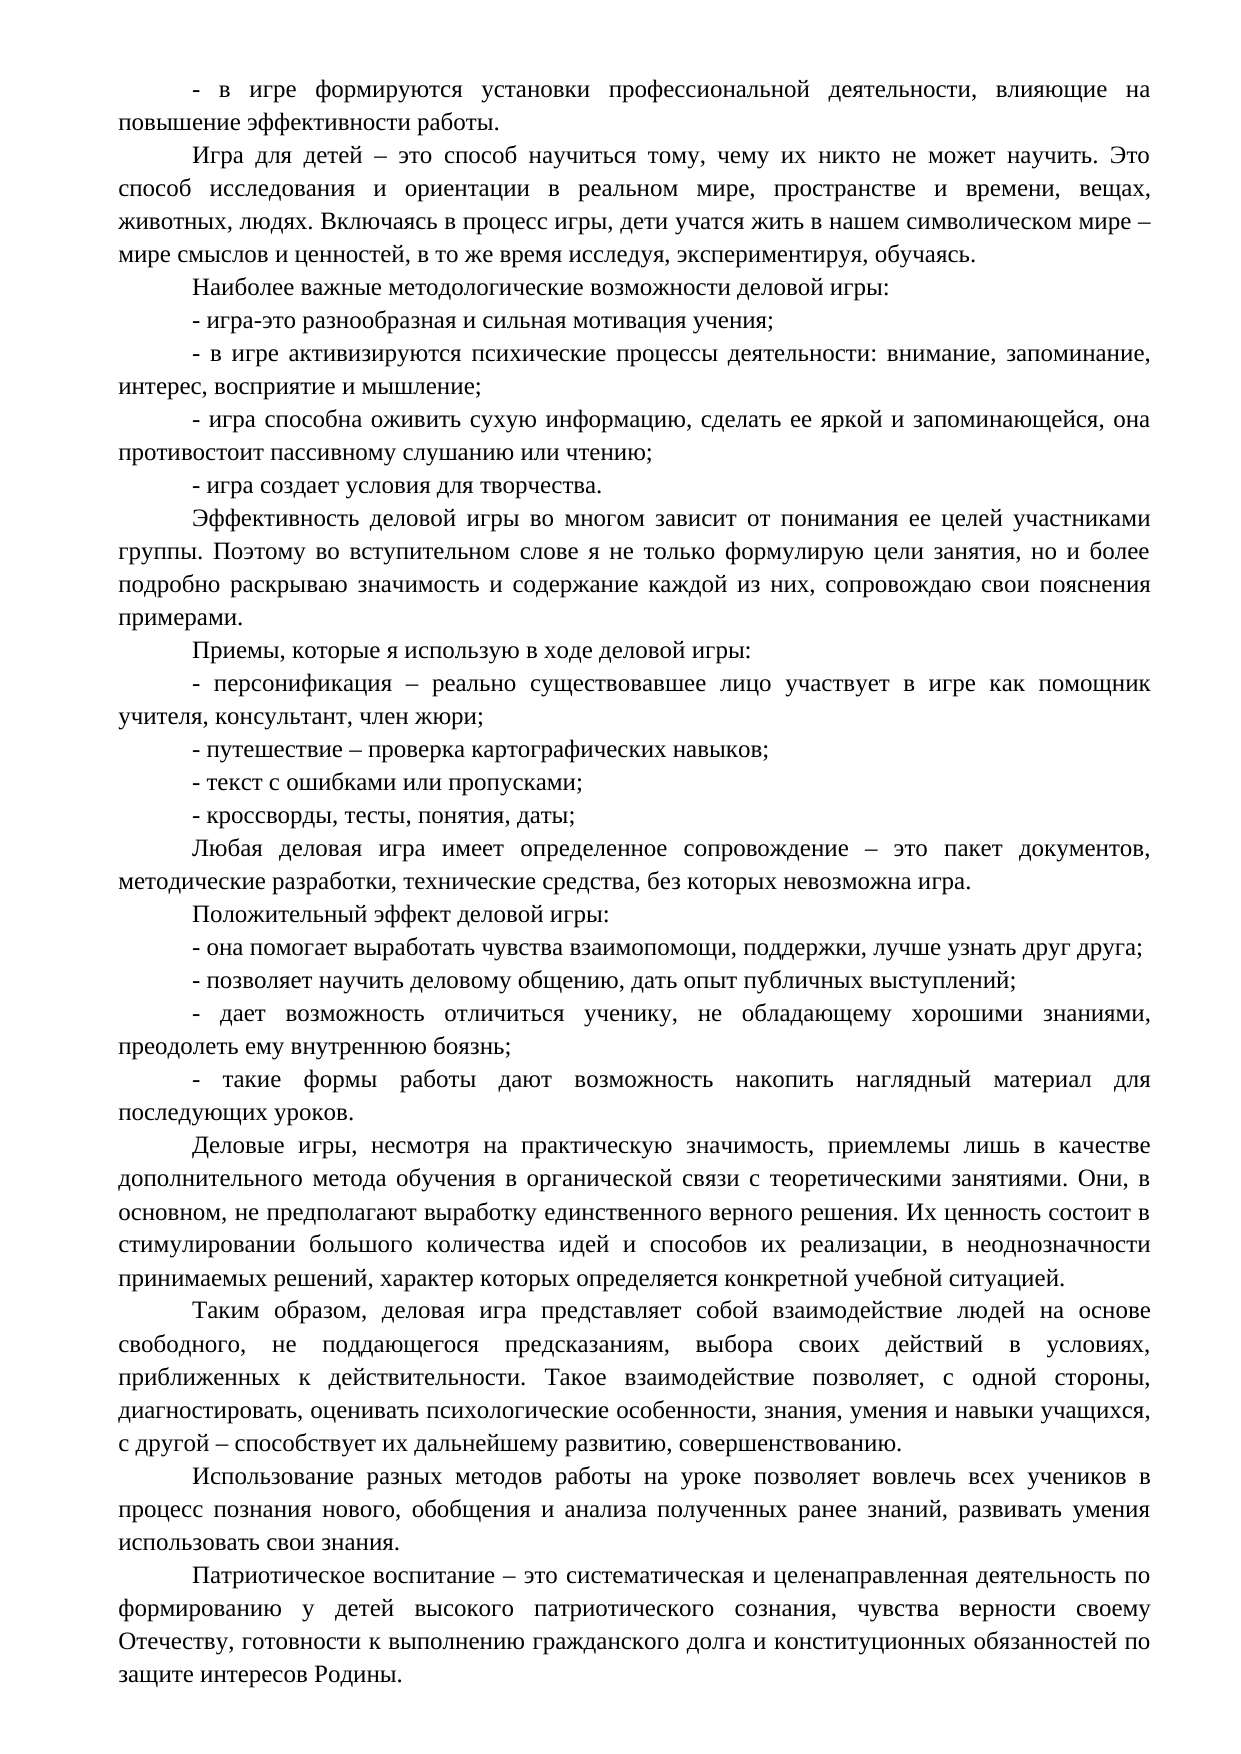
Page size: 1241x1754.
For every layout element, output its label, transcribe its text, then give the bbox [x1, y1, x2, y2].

text Таким образом, деловая игра представляет собой взаимодействие людей на основе свободного, не поддающегося предсказаниям, выбора своих действий в условиях, приближенных к действительности. Такое взаимодействие позволяет, с одной стороны, диагностировать, оценивать психологические особенности, знания, умения и навыки учащихся, с другой – способствует их дальнейшему развитию, совершенствованию. [118, 1296, 1152, 1456]
text - позволяет научить деловому общению, дать опыт публичных выступлений; [118, 965, 1152, 994]
text - персонификация – реально существовавшее лицо участвует в игре как помощник учителя, консультант, член жюри; [118, 668, 1152, 730]
text Деловые игры, несмотря на практическую значимость, приемлемы лишь в качестве дополнительного метода обучения в органической связи с теоретическими занятиями. Они, в основном, не предполагают выработку единственного верного решения. Их ценность состоит в стимулировании большого количества идей и способов их реализации, в неоднозначности принимаемых решений, характер которых определяется конкретной учебной ситуацией. [118, 1131, 1152, 1291]
text - игра создает условия для творчества. [118, 470, 1152, 499]
text - путешествие – проверка картографических навыков; [118, 734, 1152, 763]
text - текст с ошибками или пропусками; [118, 767, 1152, 796]
text - такие формы работы дают возможность накопить наглядный материал для последующих уроков. [118, 1064, 1152, 1126]
text Использование разных методов работы на уроке позволяет вовлечь всех учеников в процесс познания нового, обобщения и анализа полученных ранее знаний, развивать умения использовать свои знания. [118, 1461, 1152, 1556]
text - в игре активизируются психические процессы деятельности: внимание, запоминание, интерес, восприятие и мышление; [118, 338, 1152, 400]
text Эффективность деловой игры во многом зависит от понимания ее целей участниками группы. Поэтому во вступительном слове я не только формулирую цели занятия, но и более подробно раскрываю значимость и содержание каждой из них, сопровождаю свои пояснения примерами. [118, 503, 1152, 631]
text - игра-это разнообразная и сильная мотивация учения; [118, 305, 1152, 334]
text - игра способна оживить сухую информацию, сделать ее яркой и запоминающейся, она противостоит пассивному слушанию или чтению; [118, 404, 1152, 466]
text - в игре формируются установки профессиональной деятельности, влияющие на повышение эффективности работы. [118, 74, 1152, 136]
text - кроссворды, тесты, понятия, даты; [118, 800, 1152, 829]
text Приемы, которые я использую в ходе деловой игры: [118, 635, 1152, 664]
text Патриотическое воспитание – это систематическая и целенаправленная деятельность по формированию у детей высокого патриотического сознания, чувства верности своему Отечеству, готовности к выполнению гражданского долга и конституционных обязанностей по защите интересов Родины. [118, 1560, 1152, 1688]
text Наиболее важные методологические возможности деловой игры: [118, 272, 1152, 301]
text - дает возможность отличиться ученику, не обладающему хорошими знаниями, преодолеть ему внутреннюю боязнь; [118, 998, 1152, 1060]
text Положительный эффект деловой игры: [118, 899, 1152, 928]
text - она помогает выработать чувства взаимопомощи, поддержки, лучше узнать друг друга; [118, 932, 1152, 961]
text Игра для детей – это способ научиться тому, чему их никто не может научить. Это способ исследования и ориентации в реальном мире, пространстве и времени, вещах, животных, людях. Включаясь в процесс игры, дети учатся жить в нашем символическом мире – мире смыслов и ценностей, в то же время исследуя, экспериментируя, обучаясь. [118, 140, 1152, 268]
text Любая деловая игра имеет определенное сопровождение – это пакет документов, методические разработки, технические средства, без которых невозможна игра. [118, 833, 1152, 895]
